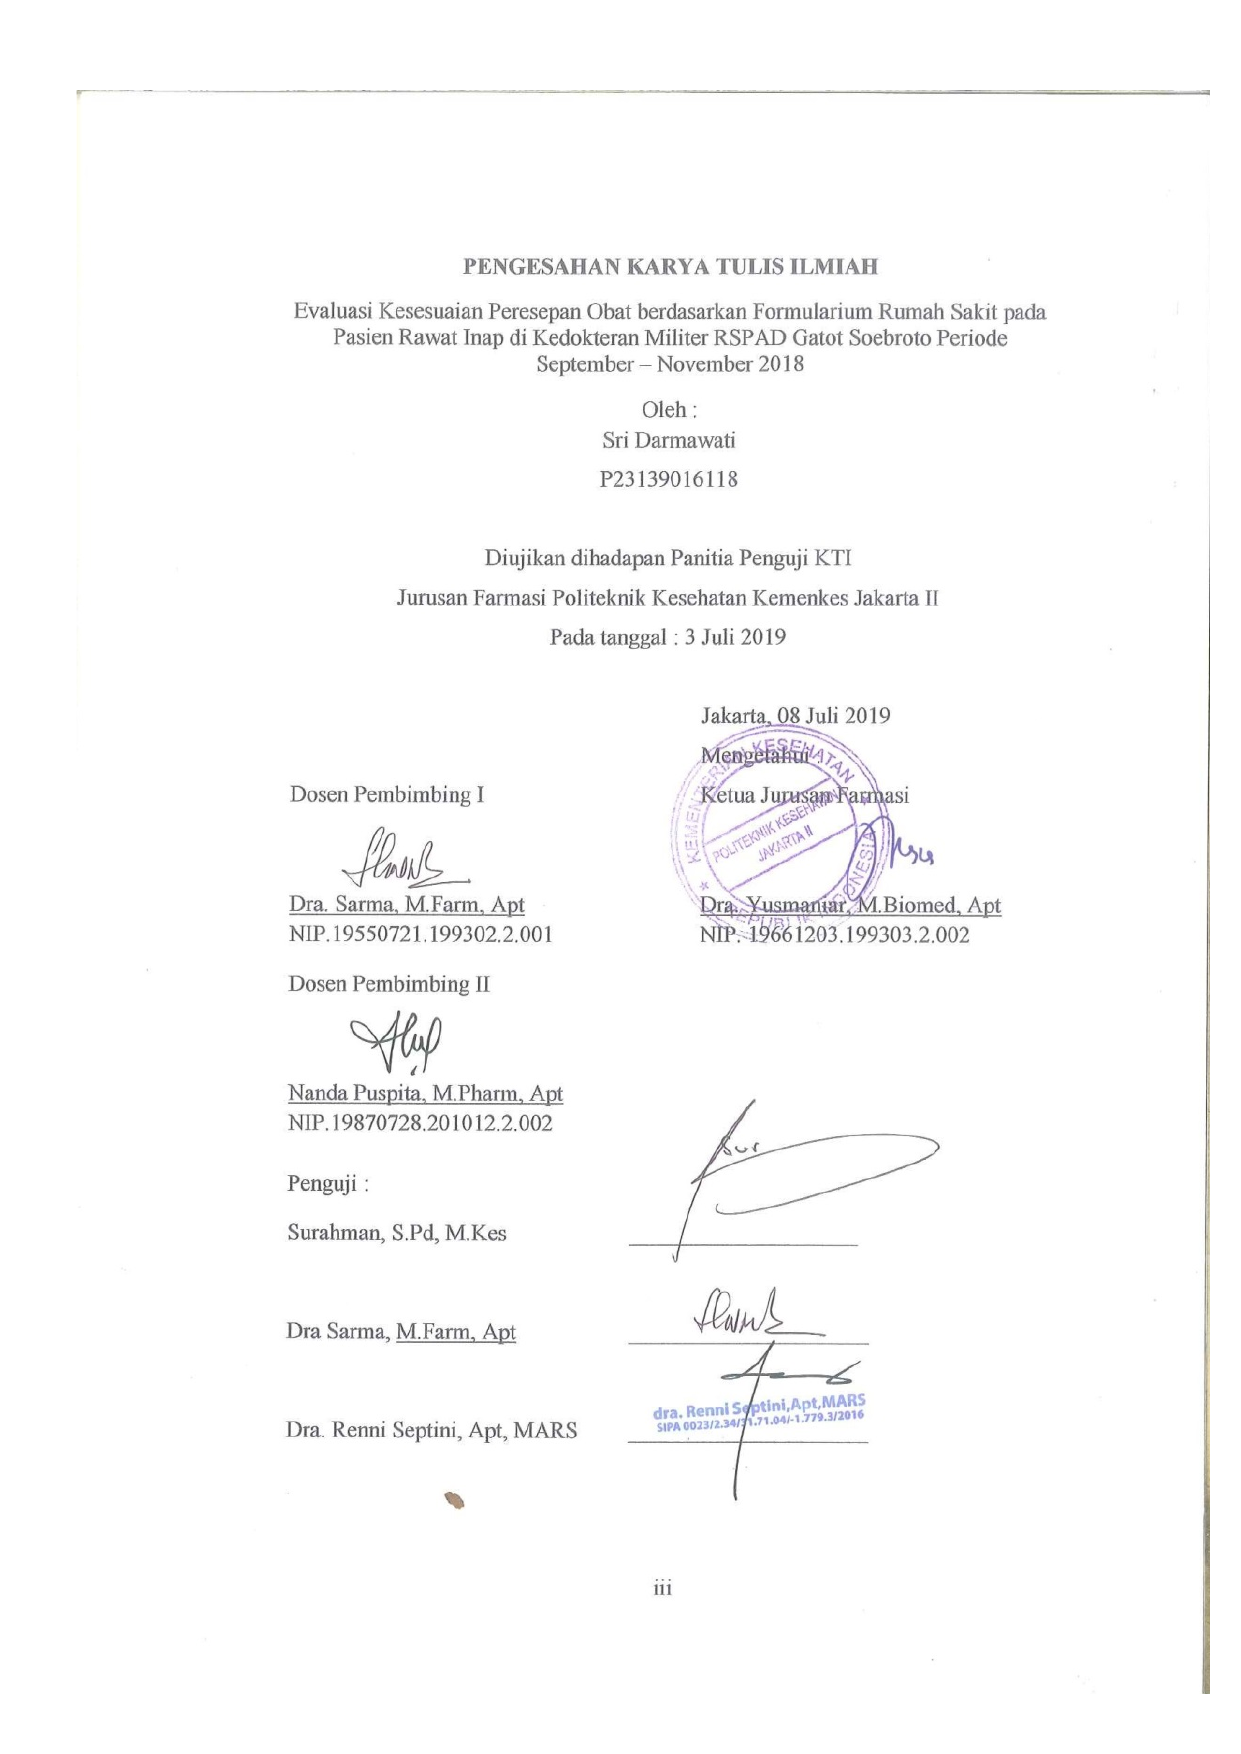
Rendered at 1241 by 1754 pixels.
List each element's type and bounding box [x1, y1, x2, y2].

picture [76, 90, 1210, 1694]
